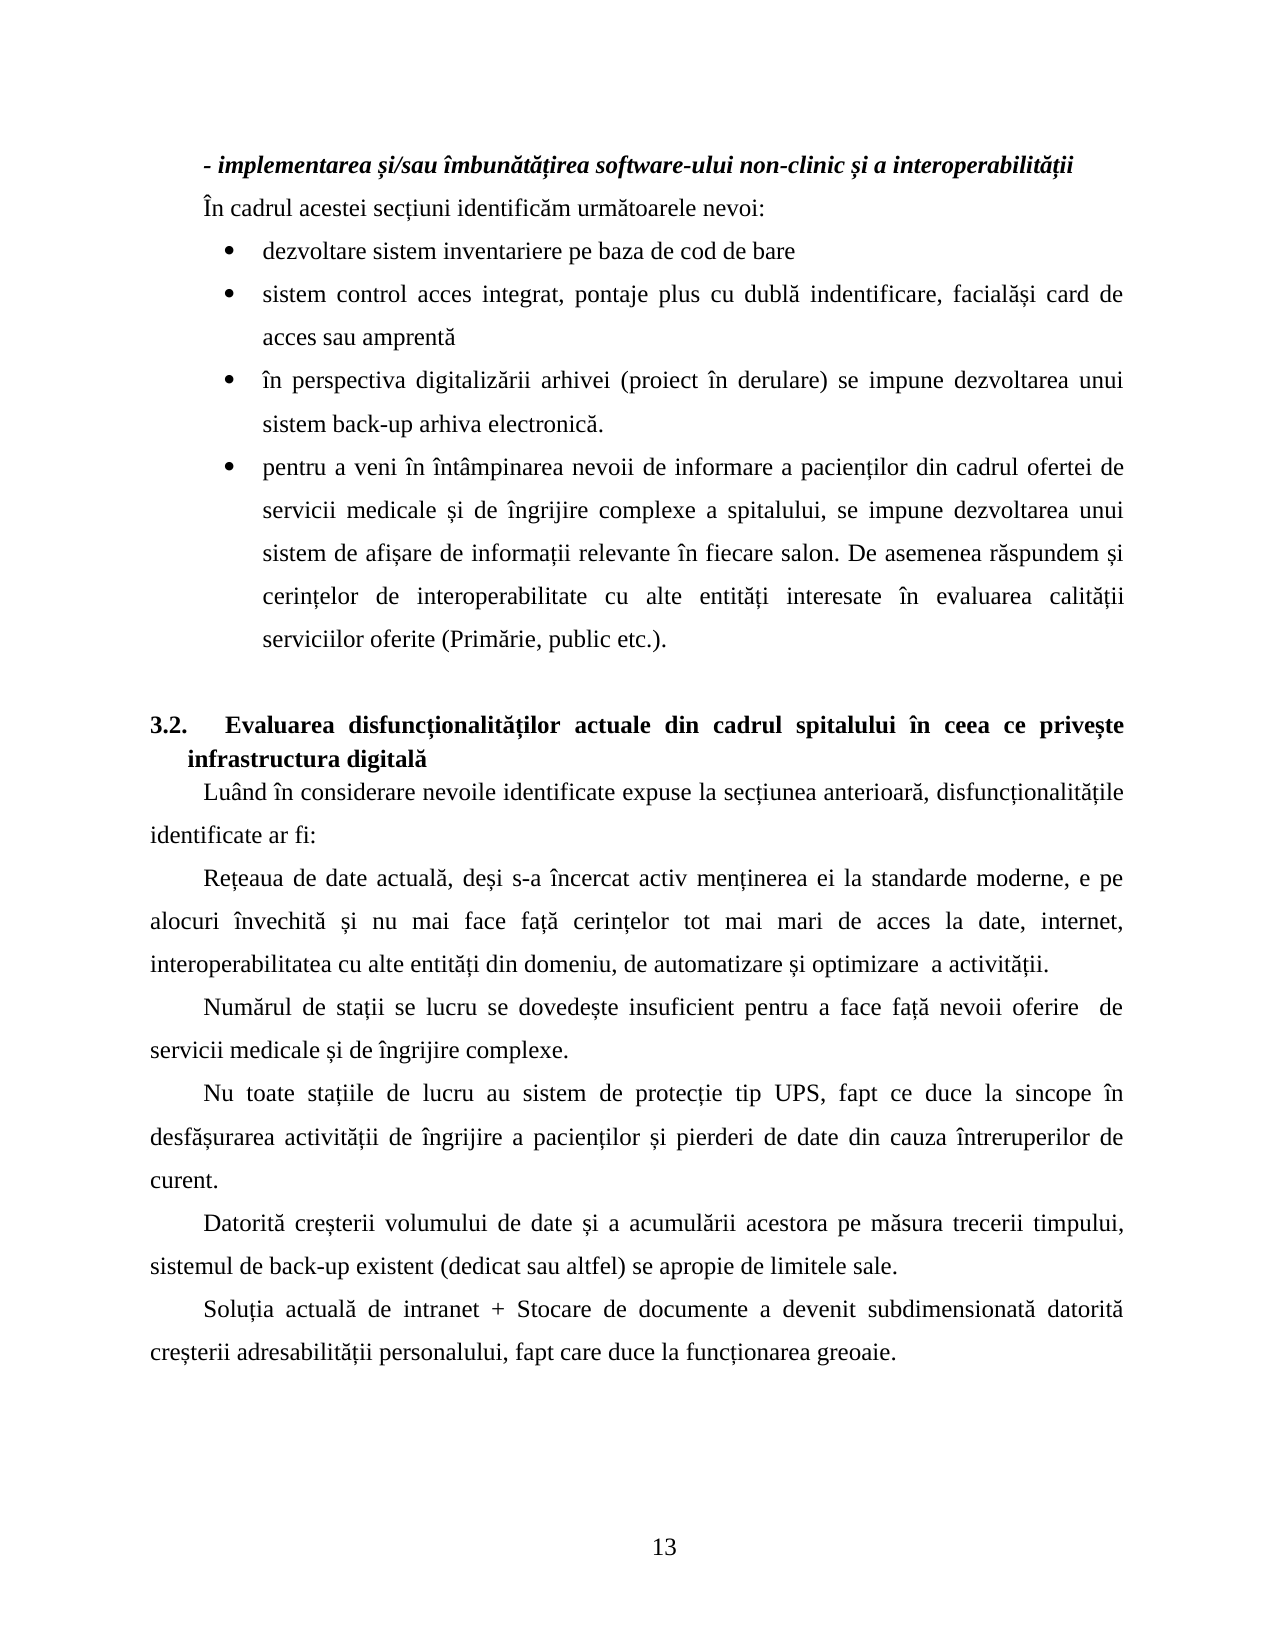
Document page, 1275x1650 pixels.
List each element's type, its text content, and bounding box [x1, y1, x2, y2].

text Soluția actuală de intranet + Stocare de documente a devenit subdimensionată datorită creșterii adresabilității personalului, fapt care duce la funcționarea greoaie. [150, 1294, 1125, 1366]
list sistem control acces integrat, pontaje plus cu dublă indentificare, facialăși card de acces sau amprentă [225, 279, 1125, 351]
list Evaluarea disfuncționalităților actuale din cadrul spitalului în ceea ce privește infrastructura digitală [150, 711, 1125, 772]
list dezvoltare sistem inventariere pe baza de cod de bare [225, 236, 1125, 265]
text Datorită creșterii volumului de date și a acumulării acestora pe măsura trecerii timpului, sistemul de back-up existent (dedicat sau altfel) se apropie de limitele sale. [150, 1208, 1125, 1280]
text Rețeaua de date actuală, deși s-a încercat activ menținerea ei la standarde moderne, e pe alocuri învechită și nu mai face față cerințelor tot mai mari de acces la date, internet, interoperabilitatea cu alte entități din domeniu, de automatizare și optimizare a activității. [150, 863, 1125, 978]
text În cadrul acestei secțiuni identificăm următoarele nevoi: [150, 193, 1125, 222]
text Luând în considerare nevoile identificate expuse la secțiunea anterioară, disfuncționalitățile identificate ar fi: [150, 777, 1125, 848]
list în perspectiva digitalizării arhivei (proiect în derulare) se impune dezvoltarea unui sistem back-up arhiva electronică. [225, 366, 1125, 437]
list pentru a veni în întâmpinarea nevoii de informare a pacienților din cadrul ofertei de servicii medicale și de îngrijire complexe a spitalului, se impune dezvoltarea unui sistem de afișare de informații relevante în fiecare salon. De asemenea răspundem și cerințelor de interoperabilitate cu alte entități interesate în evaluarea calității serviciilor oferite (Primărie, public etc.). [225, 452, 1125, 653]
text Numărul de stații se lucru se dovedește insuficient pentru a face față nevoii oferire de servicii medicale și de îngrijire complexe. [150, 992, 1125, 1064]
text - implementarea și/sau îmbunătățirea software-ului non-clinic și a interoperabilității [150, 150, 1125, 179]
text Nu toate stațiile de lucru au sistem de protecție tip UPS, fapt ce duce la sincope în desfășurarea activității de îngrijire a pacienților și pierderi de date din cauza întreruperilor de curent. [150, 1078, 1125, 1193]
